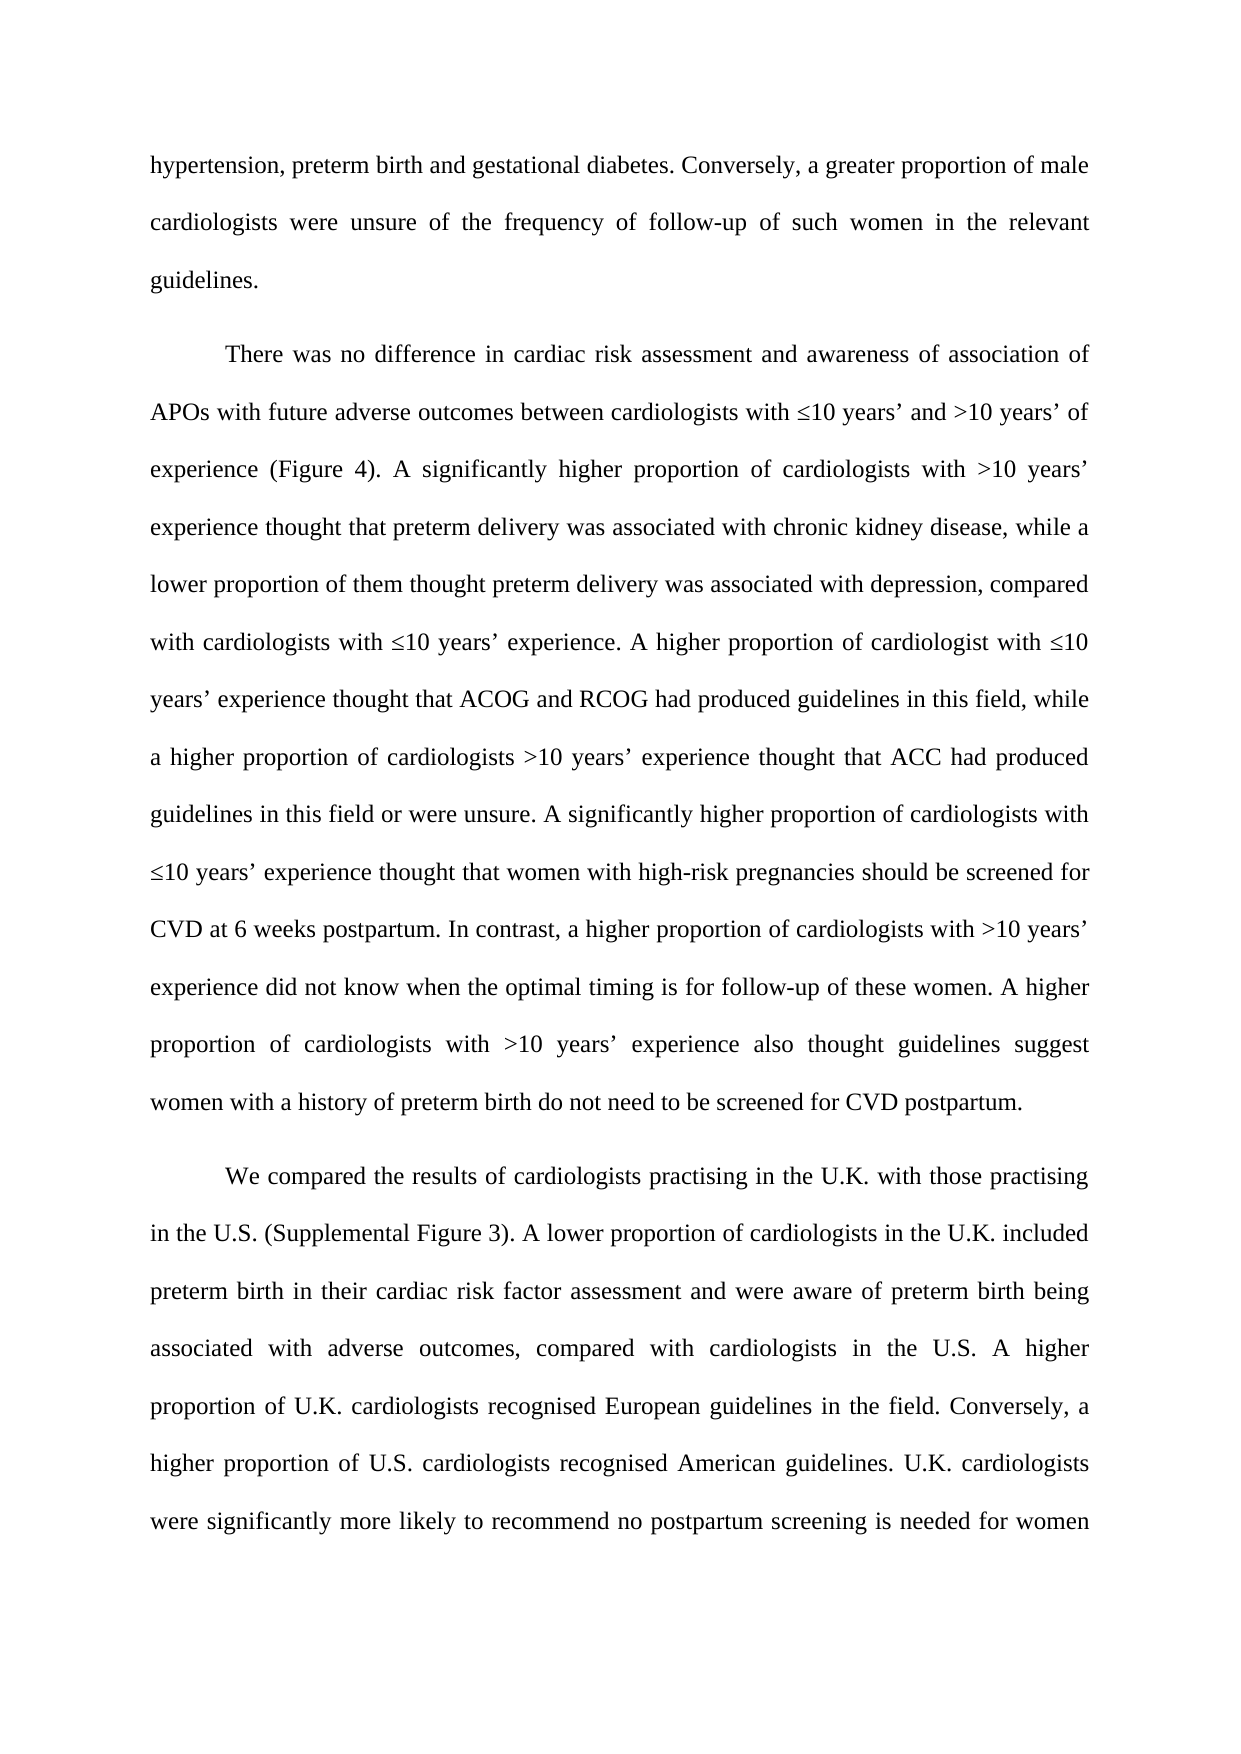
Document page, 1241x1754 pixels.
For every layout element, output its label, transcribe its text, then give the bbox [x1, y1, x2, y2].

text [150, 150, 1090, 294]
text There was no difference in cardiac risk assessment and awareness of association of APOs with future adverse outcomes between cardiologists with ≤10 years’ and >10 years’ of experience (Figure 4). A significantly higher proportion of cardiologists with >10 years’ experience thought that preterm delivery was associated with chronic kidney disease, while a lower proportion of them thought preterm delivery was associated with depression, compared with cardiologists with ≤10 years’ experience. A higher proportion of cardiologist with ≤10 years’ experience thought that ACOG and RCOG had produced guidelines in this field, while a higher proportion of cardiologists >10 years’ experience thought that ACC had produced guidelines in this field or were unsure. A significantly higher proportion of cardiologists with ≤10 years’ experience thought that women with high-risk pregnancies should be screened for CVD at 6 weeks postpartum. In contrast, a higher proportion of cardiologists with >10 years’ experience did not know when the optimal timing is for follow-up of these women. A higher proportion of cardiologists with >10 years’ experience also thought guidelines suggest women with a history of preterm birth do not need to be screened for CVD postpartum. [150, 339, 1090, 1115]
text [150, 1161, 1090, 1534]
